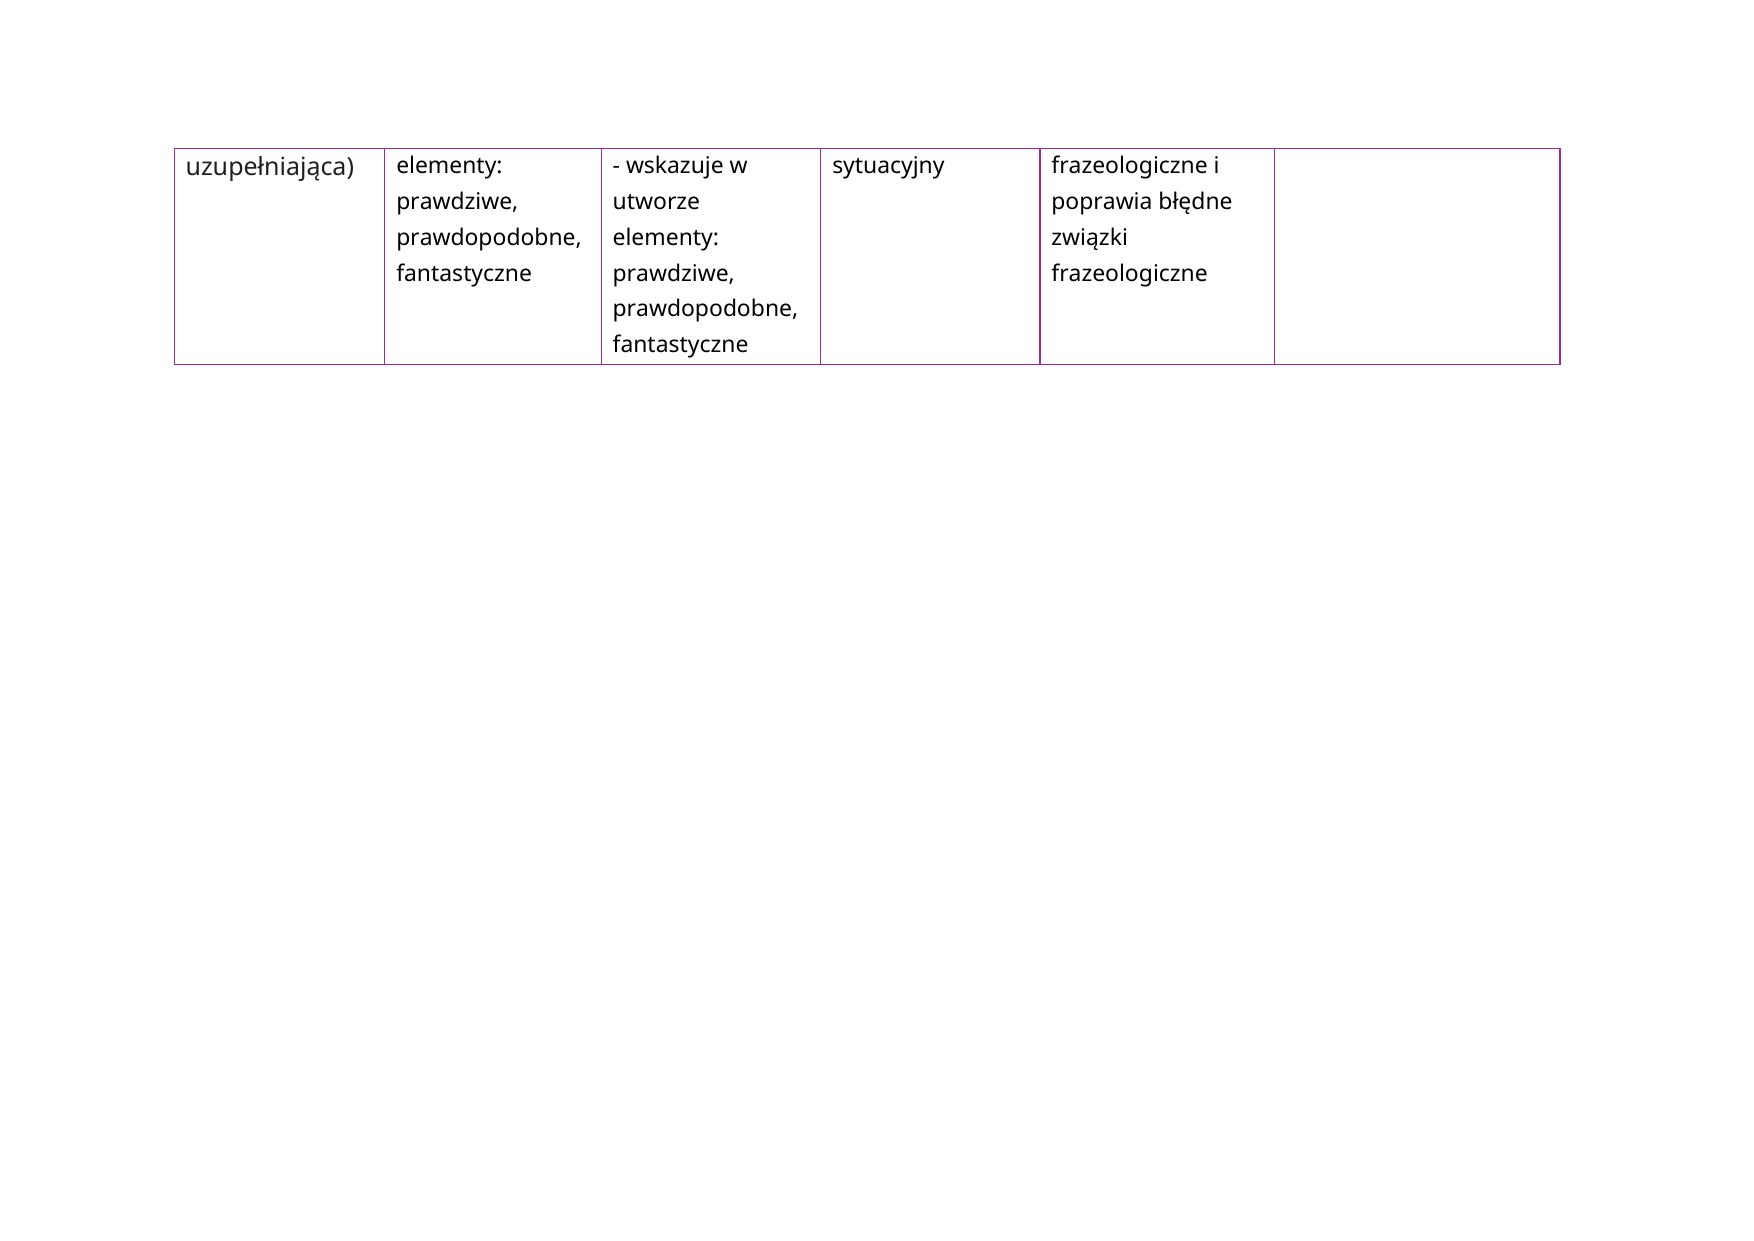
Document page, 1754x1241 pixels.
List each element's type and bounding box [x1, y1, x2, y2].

table_cell [821, 149, 1039, 363]
table_cell [175, 149, 384, 363]
table_cell [1275, 149, 1559, 363]
table_cell [602, 149, 820, 363]
table_cell [1041, 149, 1274, 363]
table_cell [385, 149, 601, 363]
